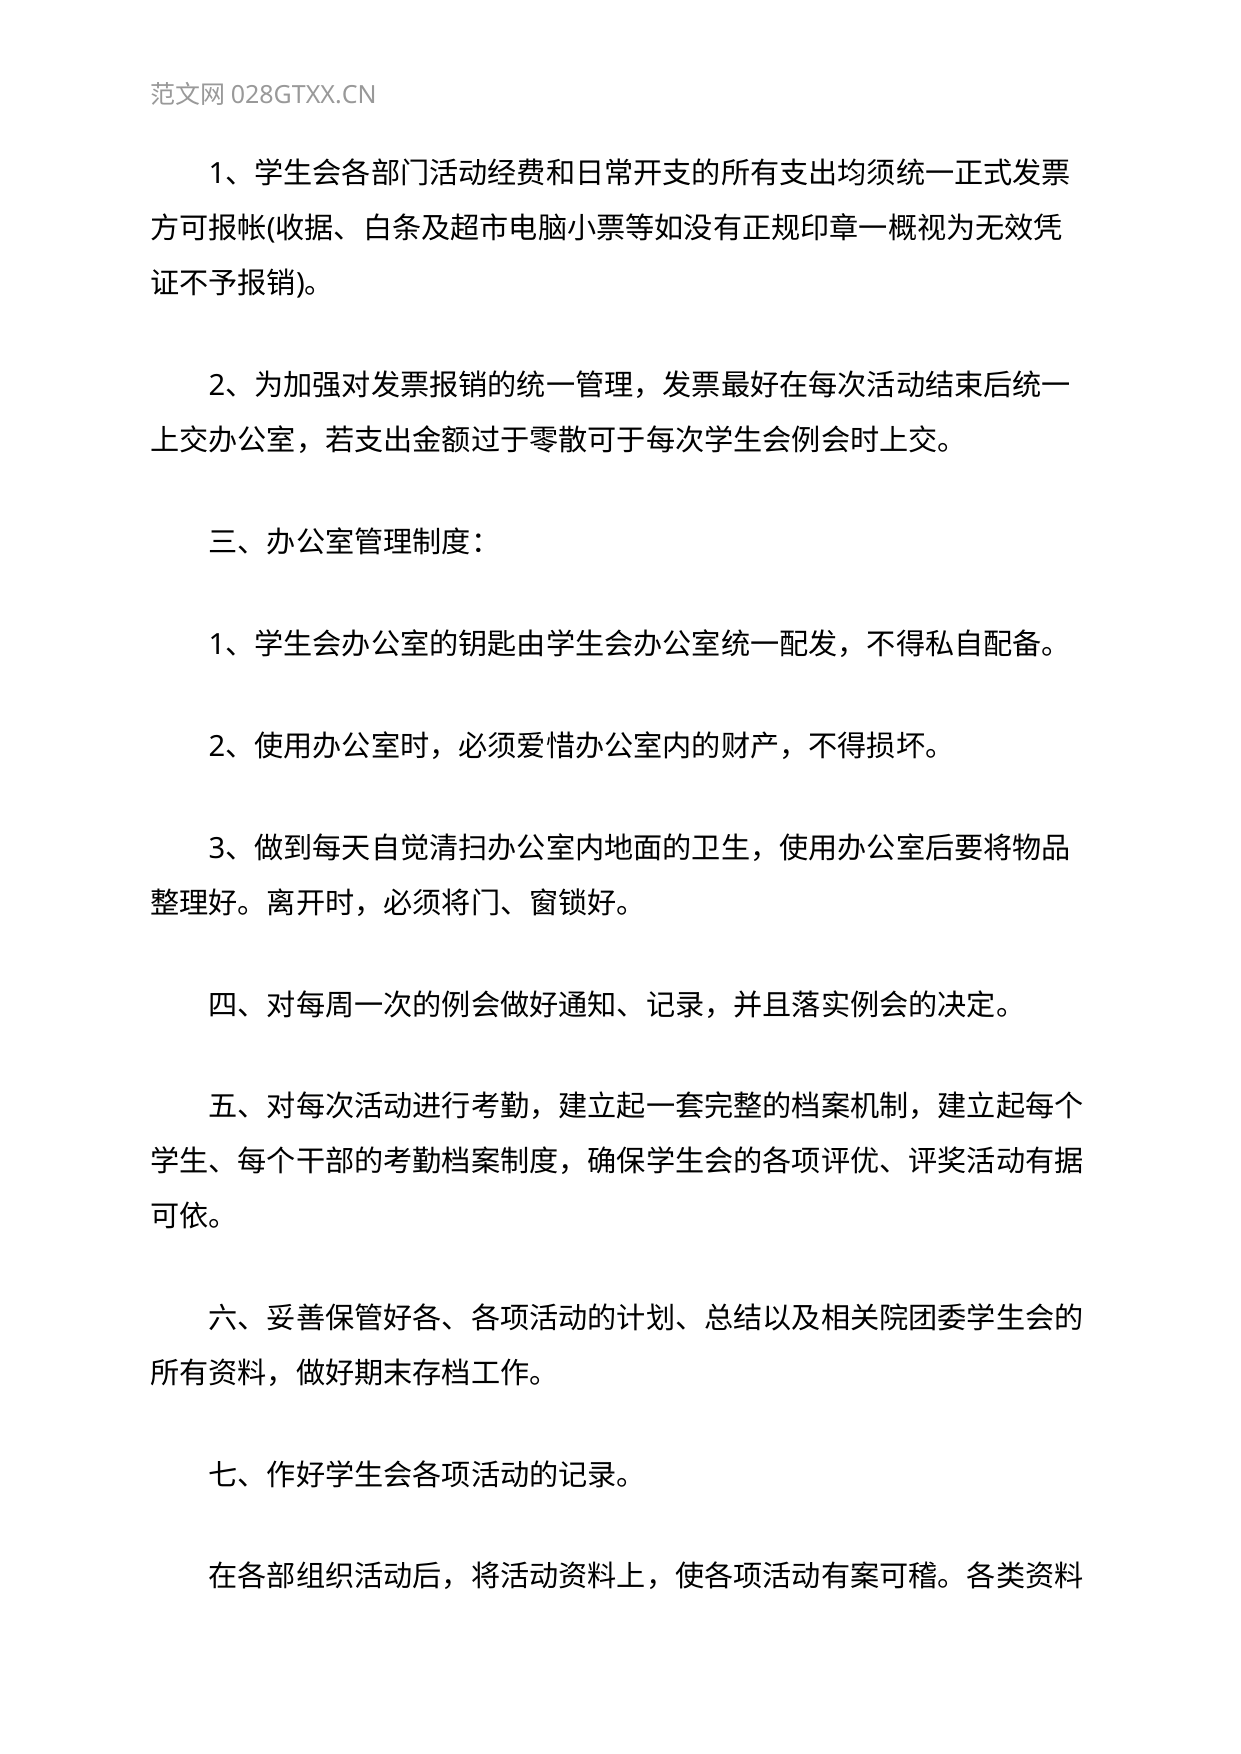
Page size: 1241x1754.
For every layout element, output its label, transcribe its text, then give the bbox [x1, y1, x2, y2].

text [150, 1553, 1090, 1595]
text 1、学生会办公室的钥匙由学生会办公室统一配发，不得私自配备。 [150, 621, 1090, 663]
text 四、对每周一次的例会做好通知、记录，并且落实例会的决定。 [150, 981, 1090, 1023]
text 3、做到每天自觉清扫办公室内地面的卫生，使用办公室后要将物品整理好。离开时，必须将门、窗锁好。 [150, 824, 1090, 922]
text 六、妥善保管好各、各项活动的计划、总结以及相关院团委学生会的所有资料，做好期末存档工作。 [150, 1294, 1090, 1392]
text 七、作好学生会各项活动的记录。 [150, 1451, 1090, 1493]
text 1、学生会各部门活动经费和日常开支的所有支出均须统一正式发票方可报帐(收据、白条及超市电脑小票等如没有正规印章一概视为无效凭证不予报销)。 [150, 150, 1090, 302]
text 三、办公室管理制度： [150, 519, 1090, 561]
text 2、为加强对发票报销的统一管理，发票最好在每次活动结束后统一上交办公室，若支出金额过于零散可于每次学生会例会时上交。 [150, 362, 1090, 459]
text 2、使用办公室时，必须爱惜办公室内的财产，不得损坏。 [150, 722, 1090, 765]
text 五、对每次活动进行考勤，建立起一套完整的档案机制，建立起每个学生、每个干部的考勤档案制度，确保学生会的各项评优、评奖活动有据可依。 [150, 1083, 1090, 1235]
